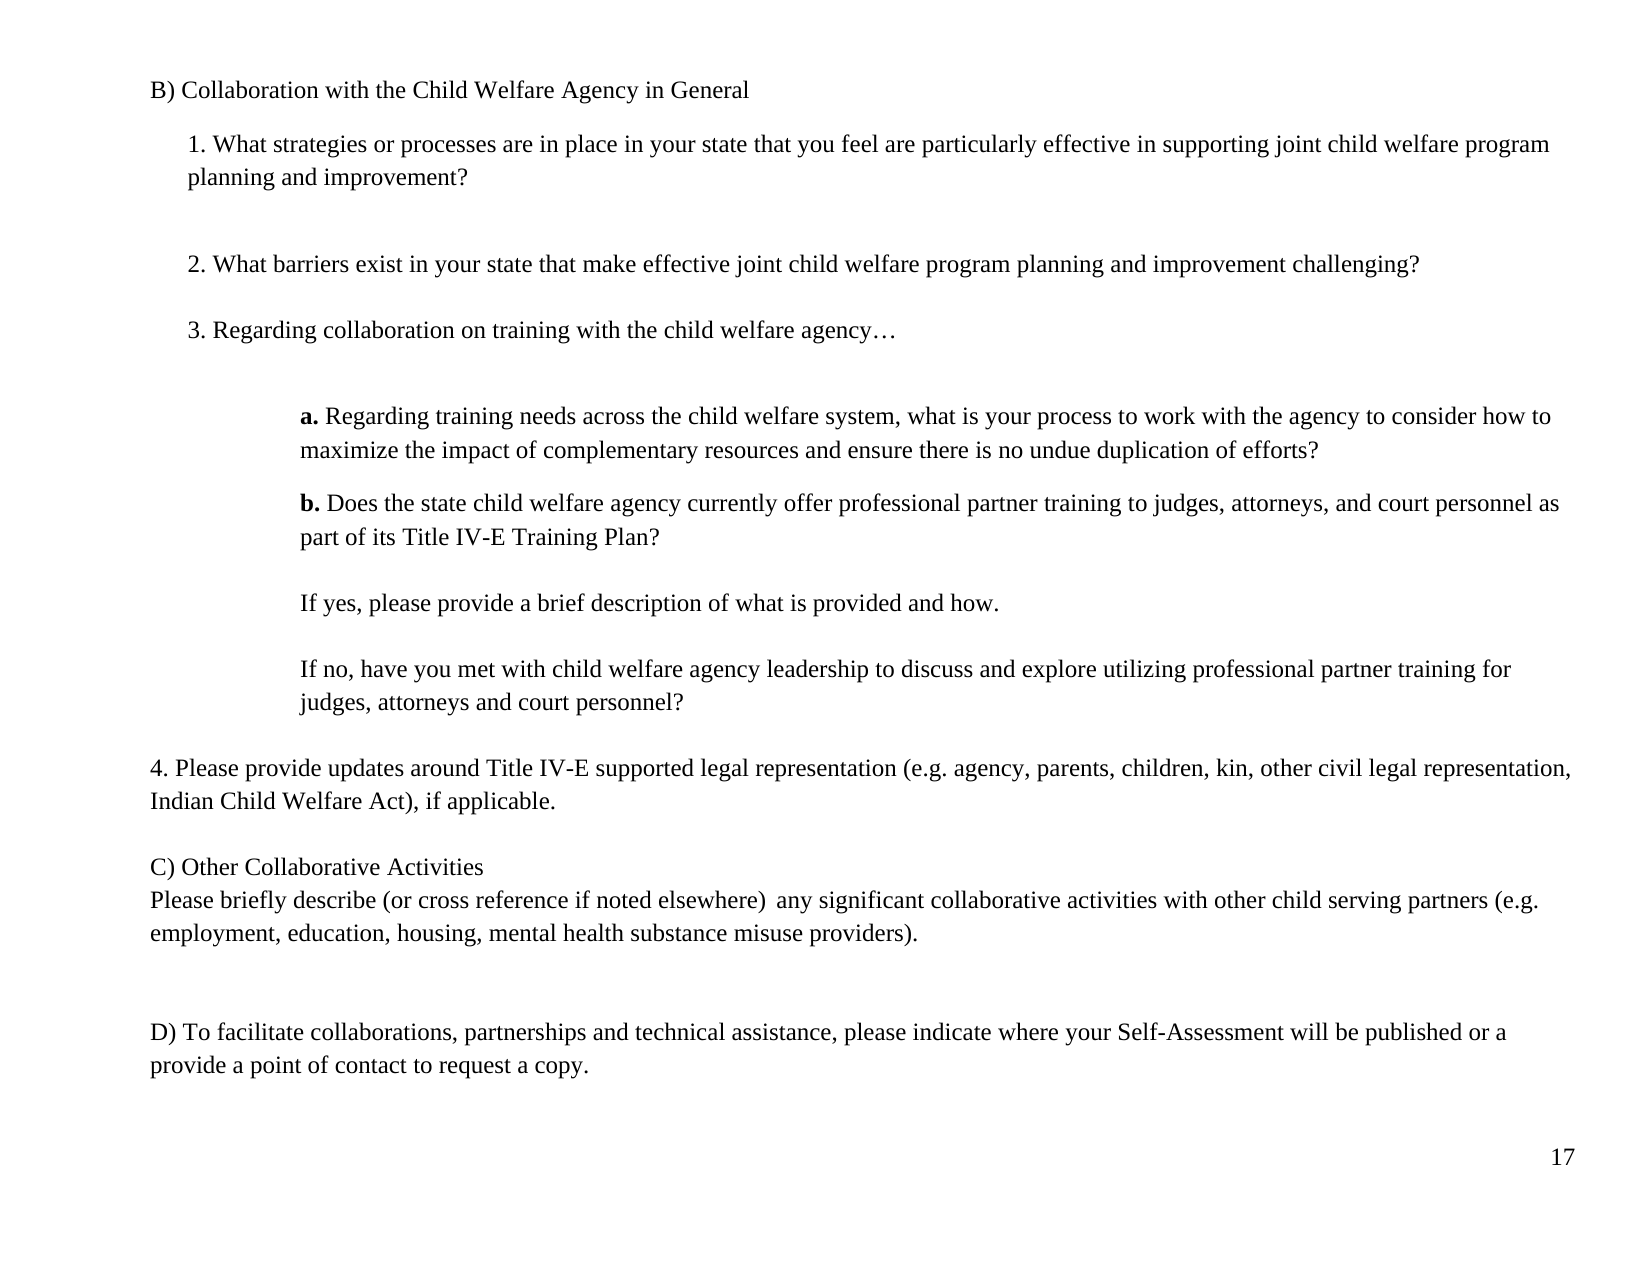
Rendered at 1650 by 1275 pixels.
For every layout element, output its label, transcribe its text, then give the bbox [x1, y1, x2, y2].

text If no, have you met with child welfare agency leadership to discuss and explore utilizing professional partner training for judges, attorneys and court personnel? [300, 654, 1575, 715]
text If yes, please provide a brief description of what is provided and how. [300, 588, 1575, 616]
list 1. What strategies or processes are in place in your state that you feel are particularly effective in supporting joint child welfare program planning and improvement? [187, 129, 1575, 191]
text a. Regarding training needs across the child welfare system, what is your process to work with the agency to consider how to maximize the impact of complementary resources and ensure there is no undue duplication of efforts? [300, 402, 1575, 463]
list b. Does the state child welfare agency currently offer professional partner training to judges, attorneys, and court personnel as part of its Title IV-E Training Plan? [300, 488, 1575, 550]
text 4. Please provide updates around Title IV-E supported legal representation (e.g. agency, parents, children, kin, other civil legal representation, Indian Child Welfare Act), if applicable. [150, 753, 1575, 814]
text 2. What barriers exist in your state that make effective joint child welfare program planning and improvement challenging? [187, 249, 1575, 277]
text B) Collaboration with the Child Welfare Agency in General [75, 75, 1575, 104]
text D) To facilitate collaborations, partnerships and technical assistance, please indicate where your Self-Assessment will be published or a provide a point of contact to request a copy. [150, 1017, 1575, 1079]
text C) Other Collaborative Activities [150, 852, 1575, 881]
text 3. Regarding collaboration on training with the child welfare agency… [187, 315, 1575, 343]
text Please briefly describe (or cross reference if noted elsewhere) any significant collaborative activities with other child serving partners (e.g. employment, education, housing, mental health substance misuse providers). [150, 885, 1575, 947]
